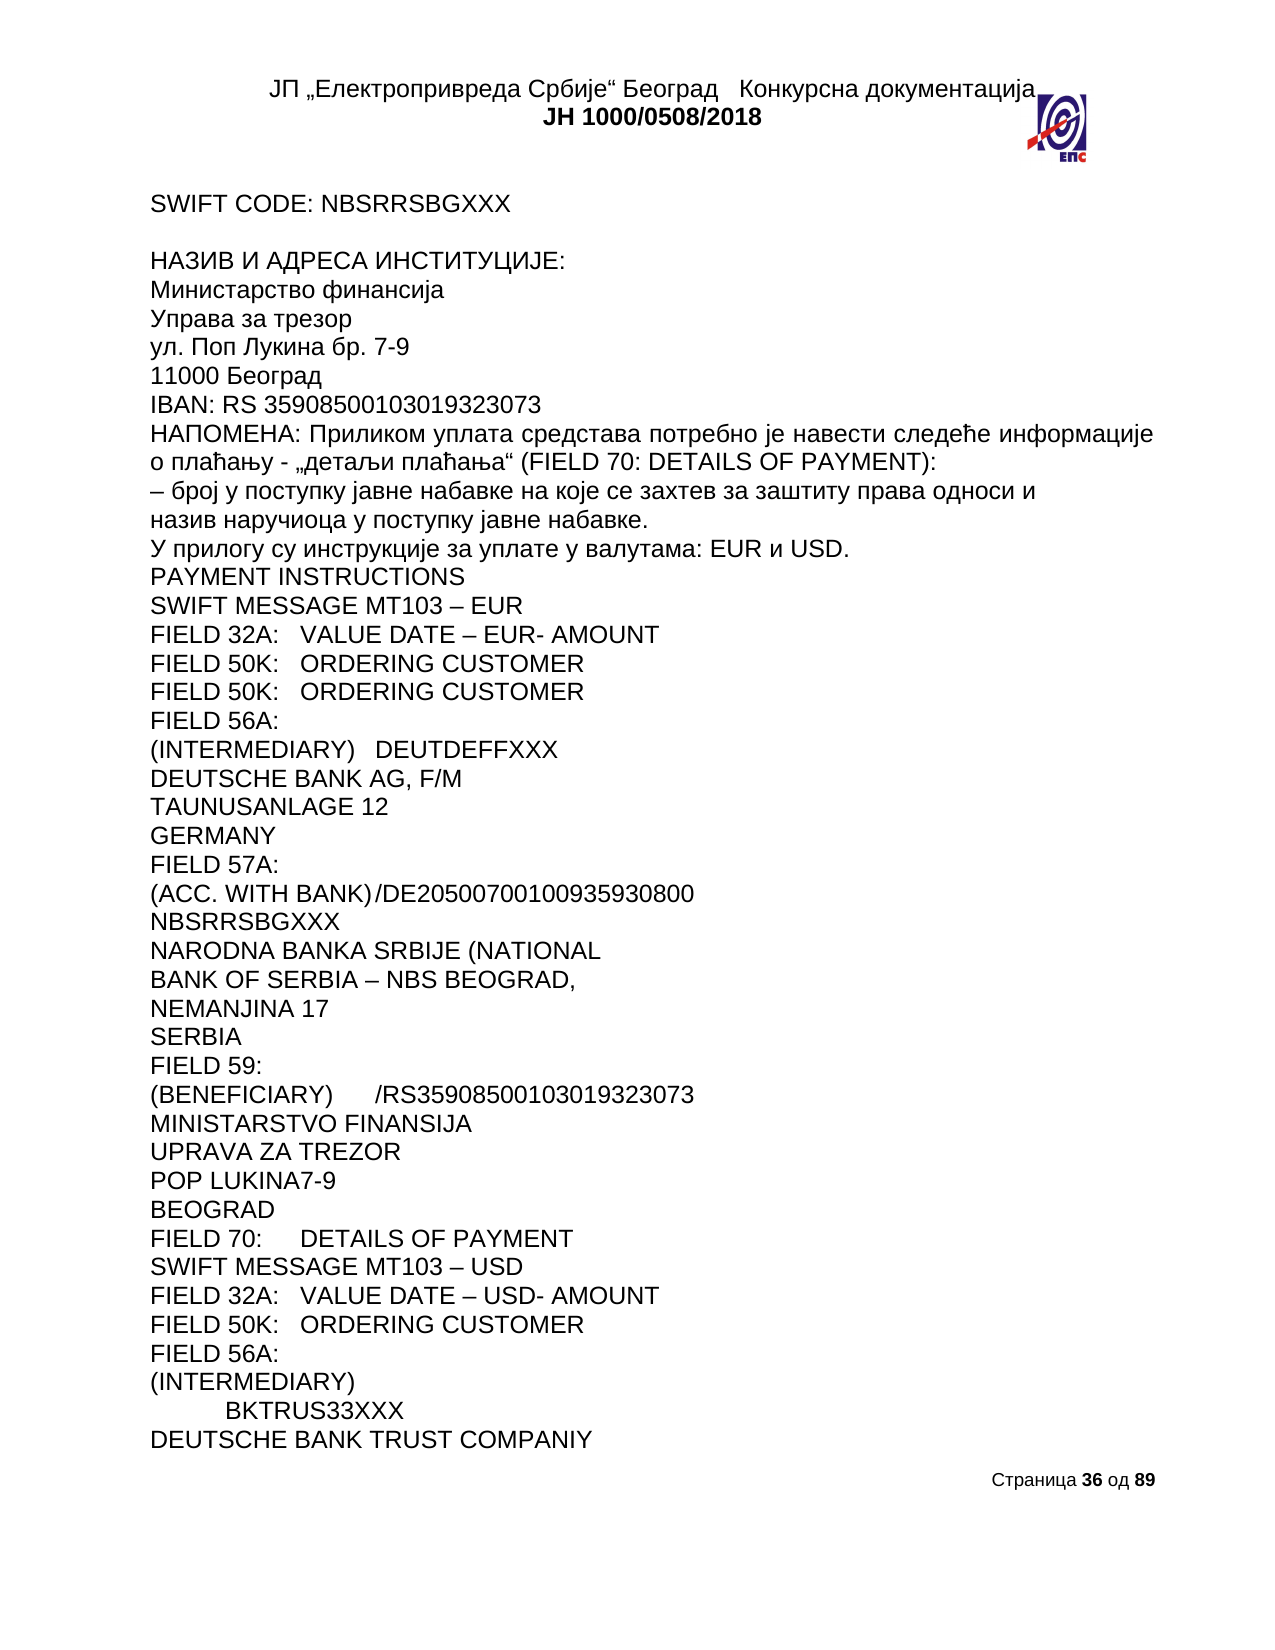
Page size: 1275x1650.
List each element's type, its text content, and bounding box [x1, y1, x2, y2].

text UPRAVA ZA TREZOR [150, 1137, 1155, 1166]
picture [1020, 90, 1094, 169]
text TAUNUSANLAGE 12 [150, 792, 1155, 821]
picture [1024, 90, 1031, 96]
text FIELD 32A: VALUE DATE – EUR- AMOUNT [150, 620, 1155, 648]
text Управа за трезор [150, 303, 1155, 332]
text FIELD 59: [150, 1051, 1155, 1080]
text POP LUKINA7-9 [150, 1166, 1155, 1195]
text SWIFT MESSAGE MT103 – EUR [150, 591, 1155, 620]
text FIELD 57A: [150, 850, 1155, 878]
text назив наручиоца у поступку јавне набавке. [150, 505, 1155, 533]
text NARODNA BANKA SRBIJE (NATIONAL [150, 936, 1155, 965]
text NEMANJINA 17 [150, 993, 1155, 1022]
text FIELD 32A: VALUE DATE – USD- AMOUNT [150, 1281, 1155, 1310]
text BEOGRAD [150, 1195, 1155, 1223]
text (ACC. WITH BANK) /DE20500700100935930800 [150, 878, 1155, 907]
text FIELD 50K: ORDERING CUSTOMER [150, 648, 1155, 677]
text FIELD 56A: [150, 1338, 1155, 1367]
text SWIFT CODE: NBSRRSBGXXX [150, 188, 1155, 217]
text DEUTSCHE BANK AG, F/M [150, 763, 1155, 792]
text У прилогу су инструкције за уплате у валутама: EUR и USD. [150, 533, 1155, 562]
text (INTERMEDIARY) DEUTDEFFXXX [150, 735, 1155, 763]
text НАПОМЕНА: Приликом уплата средстава потребно је навести следеће информације о плаћању - „детаљи плаћања“ (FIELD 70: DETAILS OF PAYMENT): [150, 418, 1155, 476]
text – број у поступку јавне набавке на које се захтев за заштиту права односи и [150, 476, 1155, 505]
text (BENEFICIARY) /RS35908500103019323073 [150, 1080, 1155, 1108]
text GERMANY [150, 821, 1155, 850]
text FIELD 70: DETAILS OF PAYMENT [150, 1223, 1155, 1252]
text FIELD 56A: [150, 706, 1155, 735]
text FIELD 50K: ORDERING CUSTOMER [150, 1310, 1155, 1338]
text Министарство финансија [150, 275, 1155, 303]
text ул. Поп Лукина бр. 7-9 [150, 332, 1155, 361]
text MINISTARSTVO FINANSIJA [150, 1108, 1155, 1137]
text IBAN: RS 35908500103019323073 [150, 390, 1155, 418]
text PAYMENT INSTRUCTIONS [150, 562, 1155, 591]
text SERBIA [150, 1022, 1155, 1051]
text NBSRRSBGXXX [150, 907, 1155, 936]
text (INTERMEDIARY) [150, 1367, 1155, 1396]
text НАЗИВ И АДРЕСА ИНСТИТУЦИЈЕ: [150, 246, 1155, 275]
text SWIFT MESSAGE MT103 – USD [150, 1252, 1155, 1281]
text BANK OF SERBIA – NBS BEOGRAD, [150, 965, 1155, 993]
text FIELD 50K: ORDERING CUSTOMER [150, 677, 1155, 706]
text 11000 Београд [150, 361, 1155, 390]
text BKTRUS33XXX [150, 1396, 1155, 1425]
text DEUTSCHE BANK TRUST COMPANIY [150, 1425, 1155, 1453]
